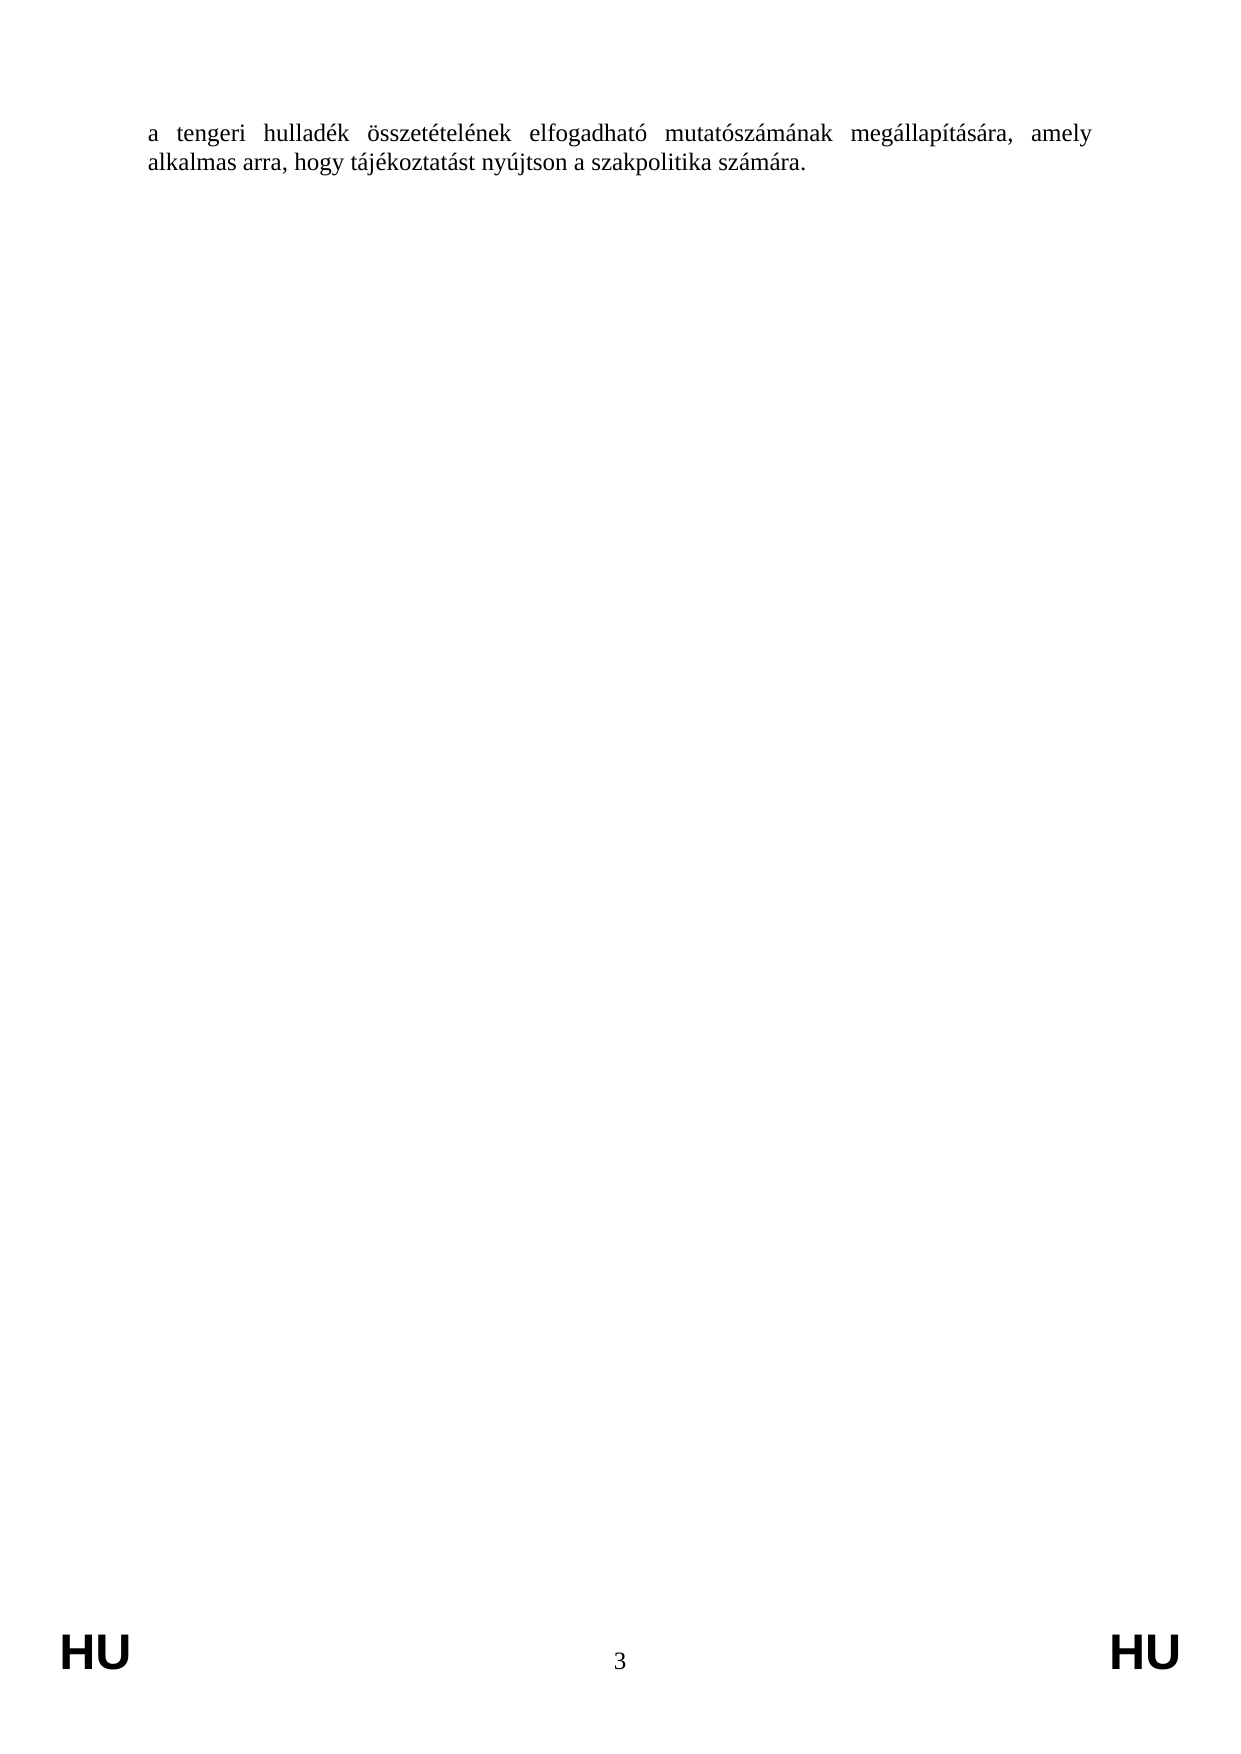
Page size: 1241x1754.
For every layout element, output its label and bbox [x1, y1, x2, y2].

text [148, 118, 1093, 176]
